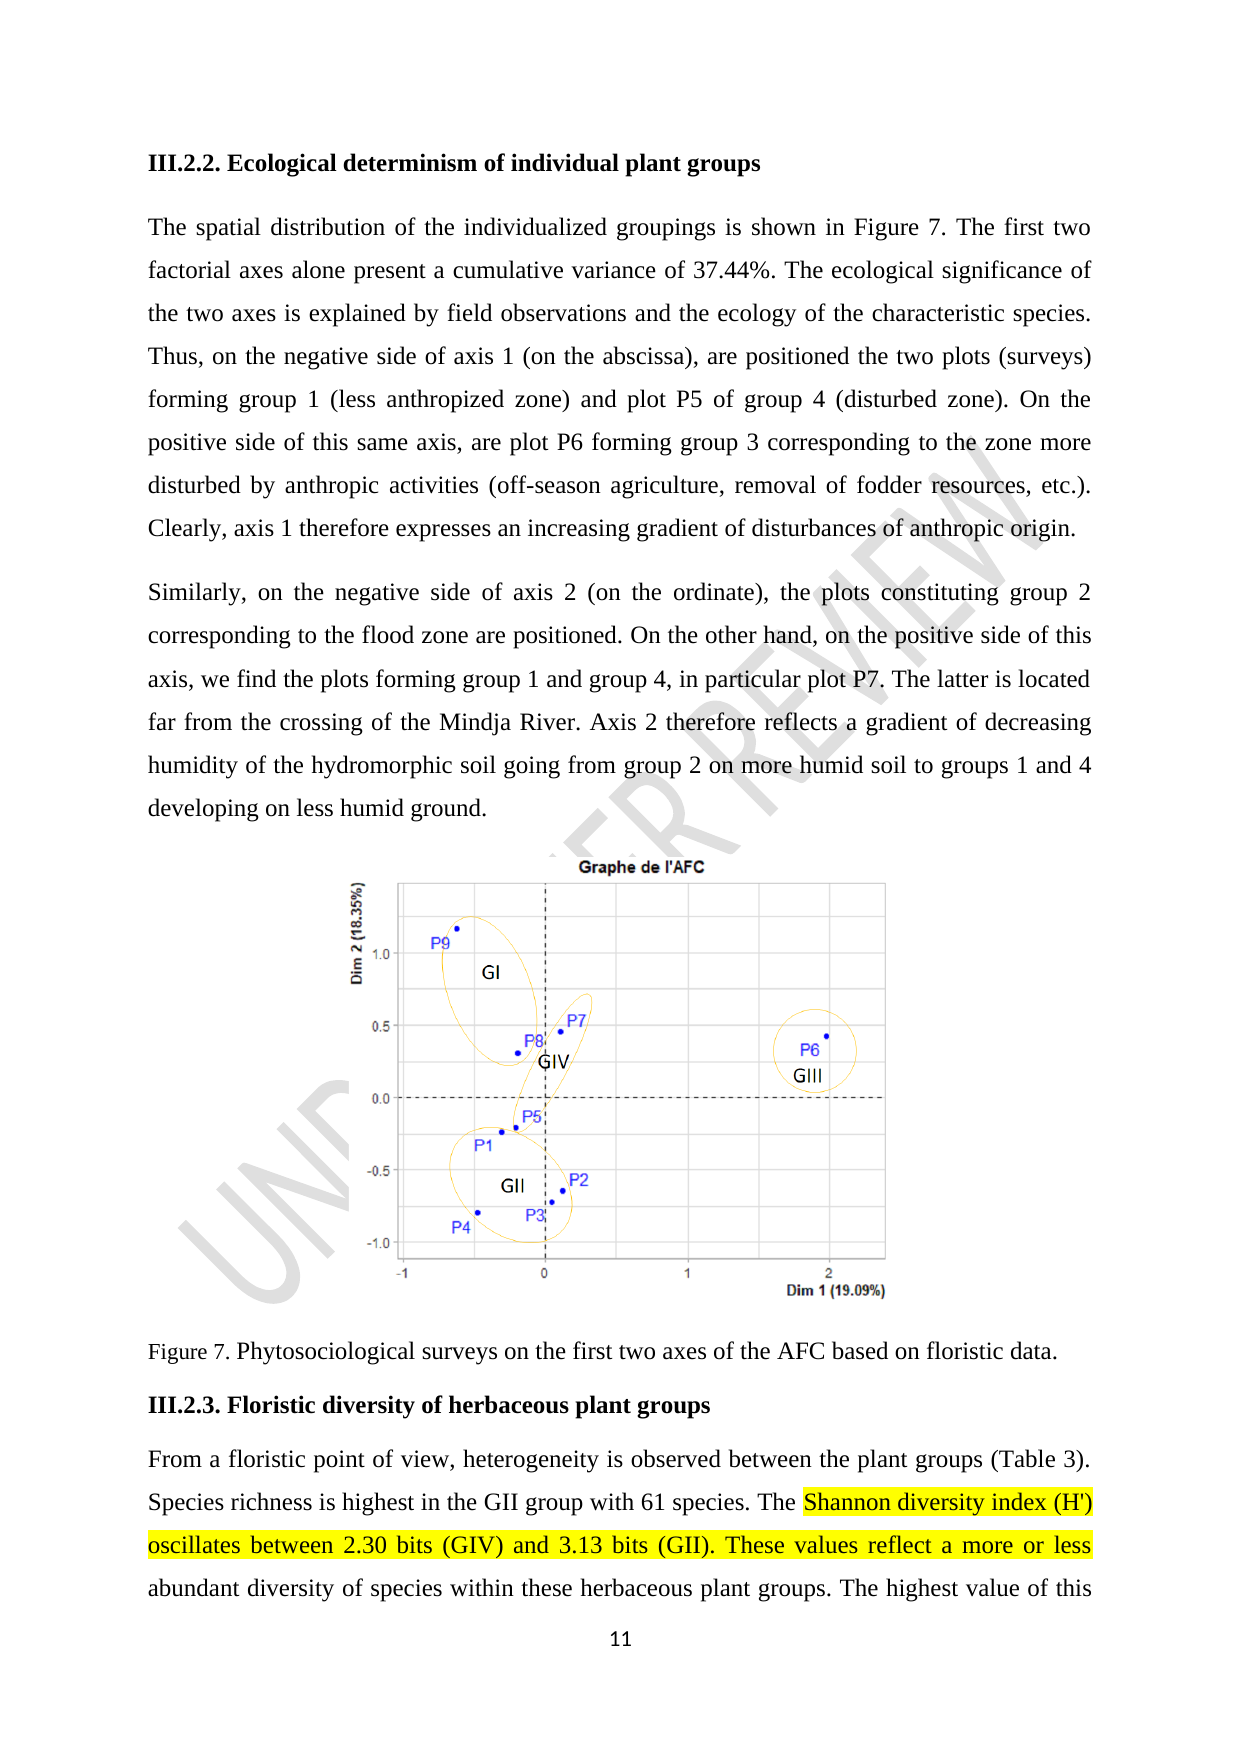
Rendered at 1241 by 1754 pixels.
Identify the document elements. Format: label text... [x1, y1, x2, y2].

text III.2.2. Ecological determinism of individual plant groups [148, 148, 1093, 176]
text The spatial distribution of the individualized groupings is shown in Figure 7. The first two factorial axes alone present a cumulative variance of 37.44%. The ecological significance of the two axes is explained by field observations and the ecology of the characteristic species. Thus, on the negative side of axis 1 (on the abscissa), are positioned the two plots (surveys) forming group 1 (less anthropized zone) and plot P5 of group 4 (disturbed zone). On the positive side of this same axis, are plot P6 forming group 3 corresponding to the zone more disturbed by anthropic activities (off-season agriculture, removal of fodder resources, etc.). Clearly, axis 1 therefore expresses an increasing gradient of disturbances of anthropic origin. [148, 212, 1093, 542]
text Similarly, on the negative side of axis 2 (on the ordinate), the plots constituting group 2 corresponding to the flood zone are positioned. On the other hand, on the positive side of this axis, we find the plots forming group 1 and group 4, in particular plot P7. The latter is located far from the crossing of the Mindja River. Axis 2 therefore reflects a gradient of decreasing humidity of the hydromorphic soil going from group 2 on more humid soil to groups 1 and 4 developing on less humid ground. [148, 577, 1093, 822]
text III.2.3. Floristic diversity of herbaceous plant groups [148, 1390, 1093, 1419]
picture [348, 857, 892, 1302]
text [148, 1559, 1093, 1602]
text Figure 7. Phytosociological surveys on the first two axes of the AFC based on floristic data. [148, 1336, 1093, 1365]
